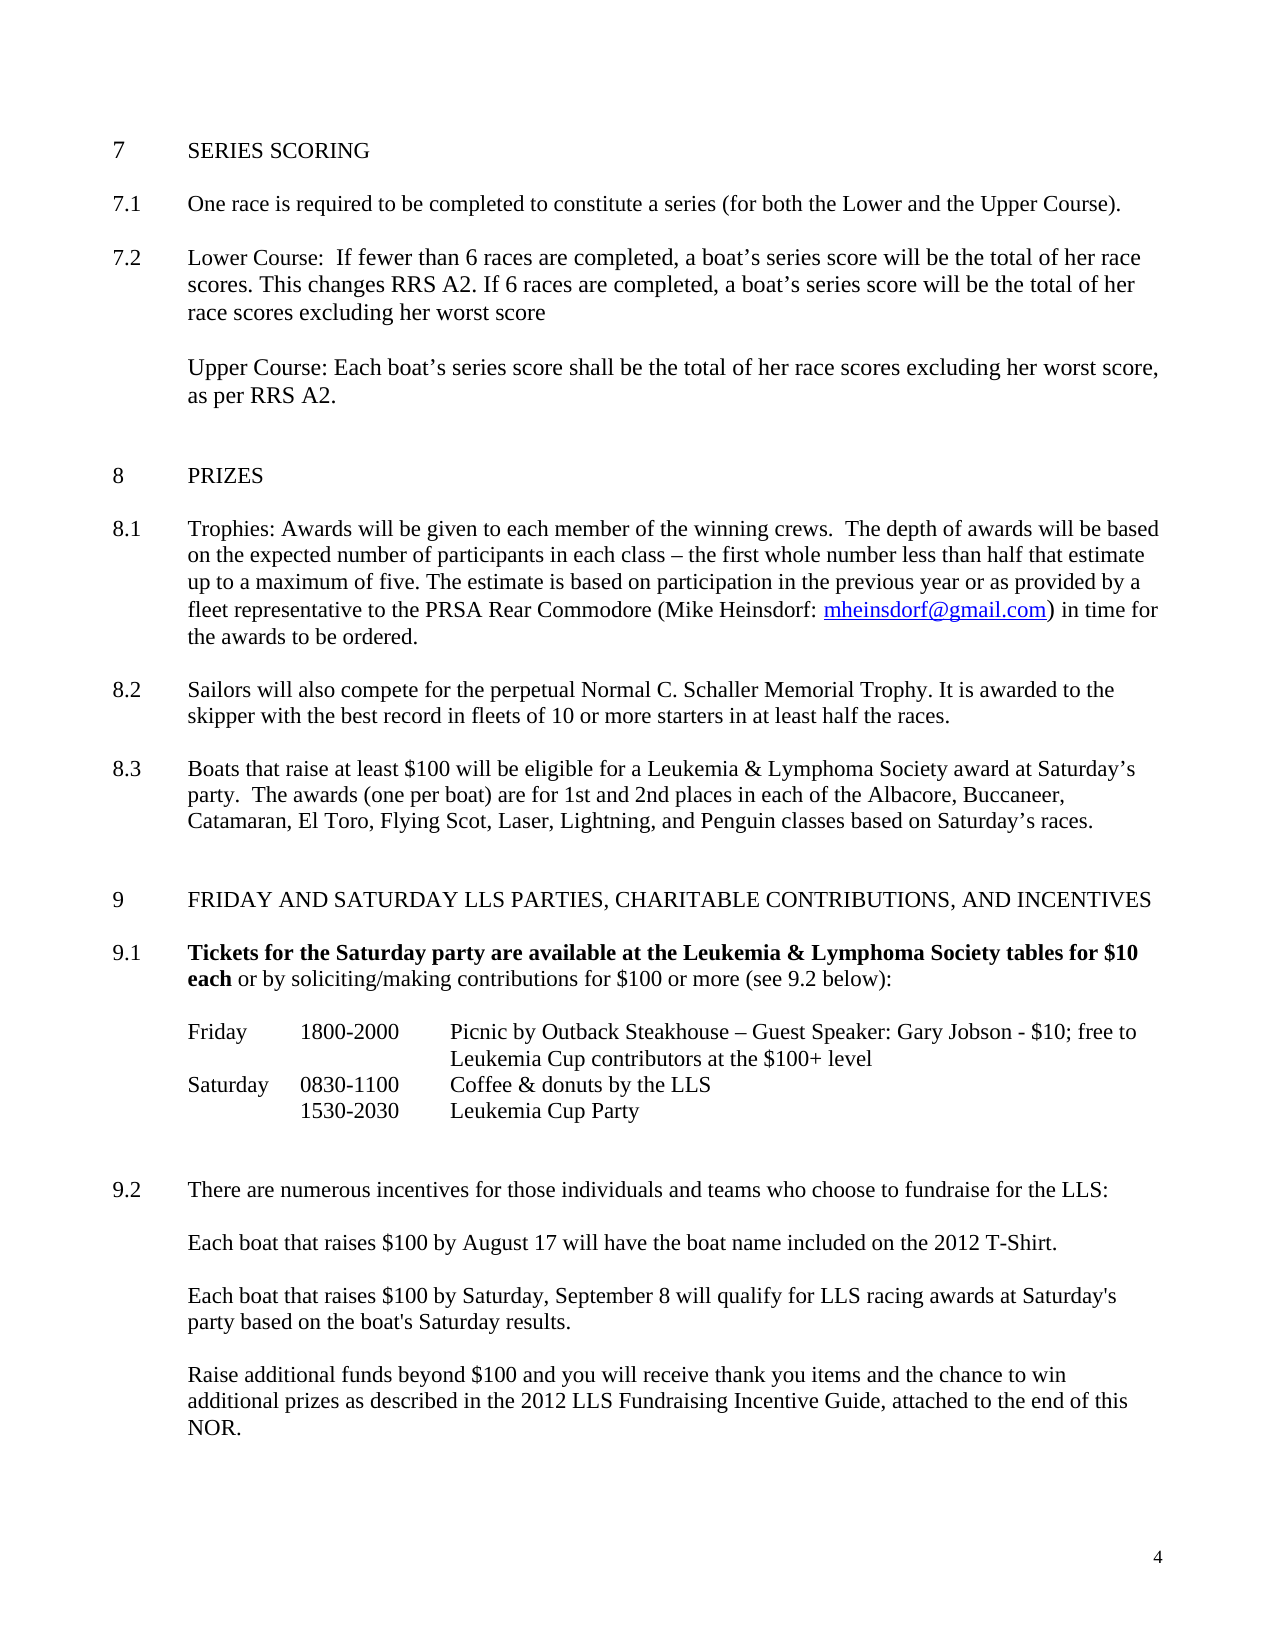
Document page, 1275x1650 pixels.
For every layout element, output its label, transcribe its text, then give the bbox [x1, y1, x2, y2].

text 8.3 Boats that raise at least $100 will be eligible for a Leukemia & Lymphoma Society award at Saturday’s party. The awards (one per boat) are for 1st and 2nd places in each of the Albacore, Buccaneer, Catamaran, El Toro, Flying Scot, Laser, Lightning, and Penguin classes based on Saturday’s races. [112, 755, 1162, 834]
text 7 SERIES SCORING [112, 135, 1162, 164]
text Friday 1800-2000 Picnic by Outback Steakhouse – Guest Speaker: Gary Jobson - $10; free to Leukemia Cup contributors at the $100+ level [112, 1018, 1162, 1071]
text Upper Course: Each boat’s series score shall be the total of her race scores excluding her worst score, as per RRS A2. [112, 353, 1162, 408]
text 8.2 Sailors will also compete for the perpetual Normal C. Schaller Memorial Trophy. It is awarded to the skipper with the best record in fleets of 10 or more starters in at least half the races. [112, 676, 1162, 728]
text 7.2 Lower Course: If fewer than 6 races are completed, a boat’s series score will be the total of her race scores. This changes RRS A2. If 6 races are completed, a boat’s series score will be the total of her race scores excluding her worst score [112, 243, 1162, 326]
text 1530-2030 Leukemia Cup Party [112, 1097, 1162, 1124]
text 9 FRIDAY AND SATURDAY LLS PARTIES, CHARITABLE CONTRIBUTIONS, AND INCENTIVES [112, 886, 1162, 913]
text Raise additional funds beyond $100 and you will receive thank you items and the chance to win additional prizes as described in the 2012 LLS Fundraising Incentive Guide, attached to the end of this NOR. [187, 1361, 1162, 1440]
text 8.1 Trophies: Awards will be given to each member of the winning crews. The depth of awards will be based on the expected number of participants in each class – the first whole number less than half that estimate up to a maximum of five. The estimate is based on participation in the previous year or as provided by a fleet representative to the PRSA Rear Commodore (Mike Heinsdorf: mheinsdorf@gmail.com) in time for the awards to be ordered. [112, 515, 1162, 649]
text 9.2 There are numerous incentives for those individuals and teams who choose to fundraise for the LLS: [112, 1176, 1162, 1203]
text Each boat that raises $100 by Saturday, September 8 will qualify for LLS racing awards at Saturday's party based on the boat's Saturday results. [187, 1282, 1162, 1334]
text 9.1 Tickets for the Saturday party are available at the Leukemia & Lymphoma Society tables for $10 each or by soliciting/making contributions for $100 or more (see 9.2 below): [112, 939, 1162, 992]
text 7.1 One race is required to be completed to constitute a series (for both the Lower and the Upper Course). [112, 190, 1162, 216]
text 8 PRIZES [112, 462, 1162, 489]
text Each boat that raises $100 by August 17 will have the boat name included on the 2012 T-Shirt. [112, 1229, 1162, 1255]
text Saturday 0830-1100 Coffee & donuts by the LLS [112, 1071, 1162, 1097]
